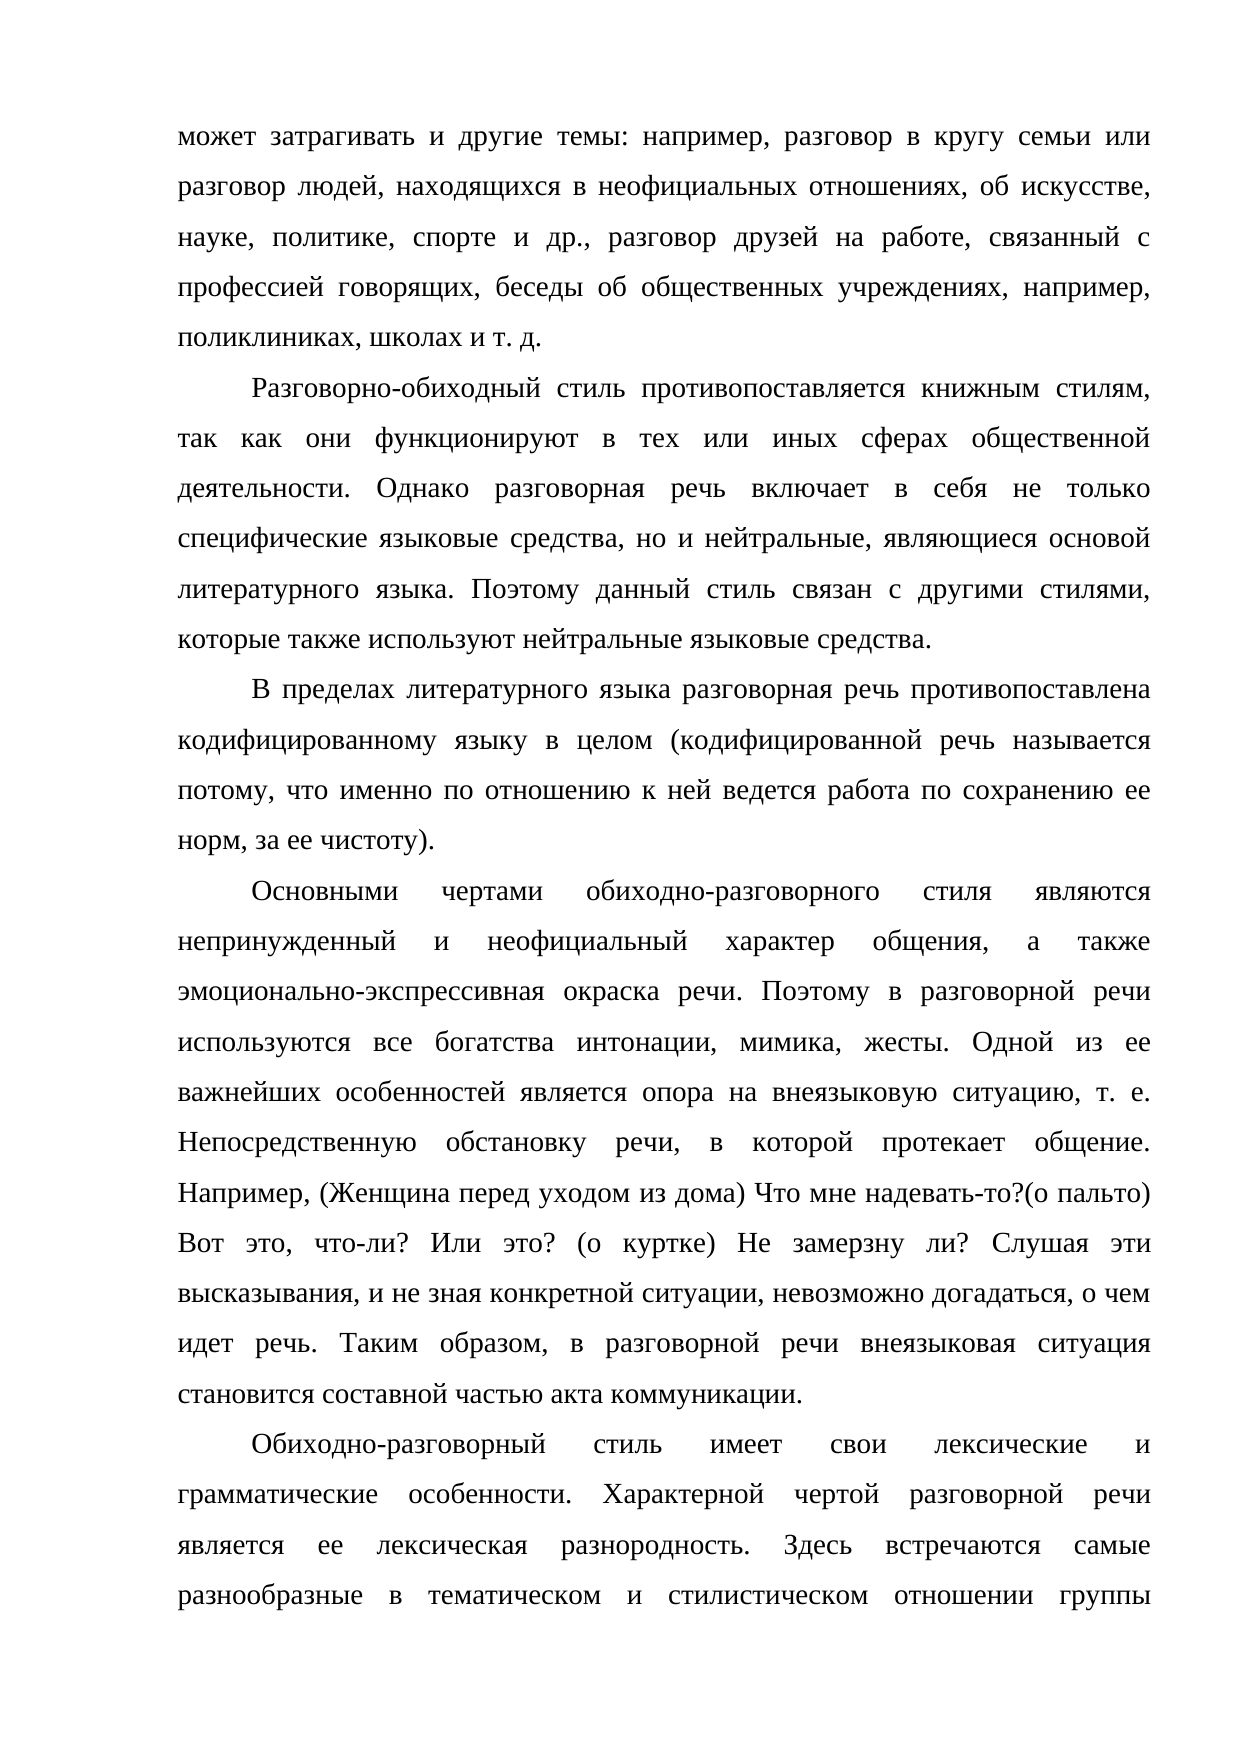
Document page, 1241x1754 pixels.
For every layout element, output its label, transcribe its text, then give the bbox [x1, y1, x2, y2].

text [177, 118, 1152, 353]
text Основными чертами обиходно-разговорного стиля являются непринужденный и неофициальный характер общения, а также эмоционально-экспрессивная окраска речи. Поэтому в разговорной речи используются все богатства интонации, мимика, жесты. Одной из ее важнейших особенностей является опора на внеязыковую ситуацию, т. е. Непосредственную обстановку речи, в которой протекает общение. Например, (Женщина перед уходом из дома) Что мне надевать-то?(о пальто) Вот это, что-ли? Или это? (о куртке) Не замерзну ли? Слушая эти высказывания, и не зная конкретной ситуации, невозможно догадаться, о чем идет речь. Таким образом, в разговорной речи внеязыковая ситуация становится составной частью акта коммуникации. [177, 873, 1152, 1409]
text В пределах литературного языка разговорная речь противопоставлена кодифицированному языку в целом (кодифицированной речь называется потому, что именно по отношению к ней ведется работа по сохранению ее норм, за ее чистоту). [177, 672, 1152, 856]
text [177, 1426, 1152, 1611]
text Разговорно-обиходный стиль противопоставляется книжным стилям, так как они функционируют в тех или иных сферах общественной деятельности. Однако разговорная речь включает в себя не только специфические языковые средства, но и нейтральные, являющиеся основой литературного языка. Поэтому данный стиль связан с другими стилями, которые также используют нейтральные языковые средства. [177, 370, 1152, 655]
